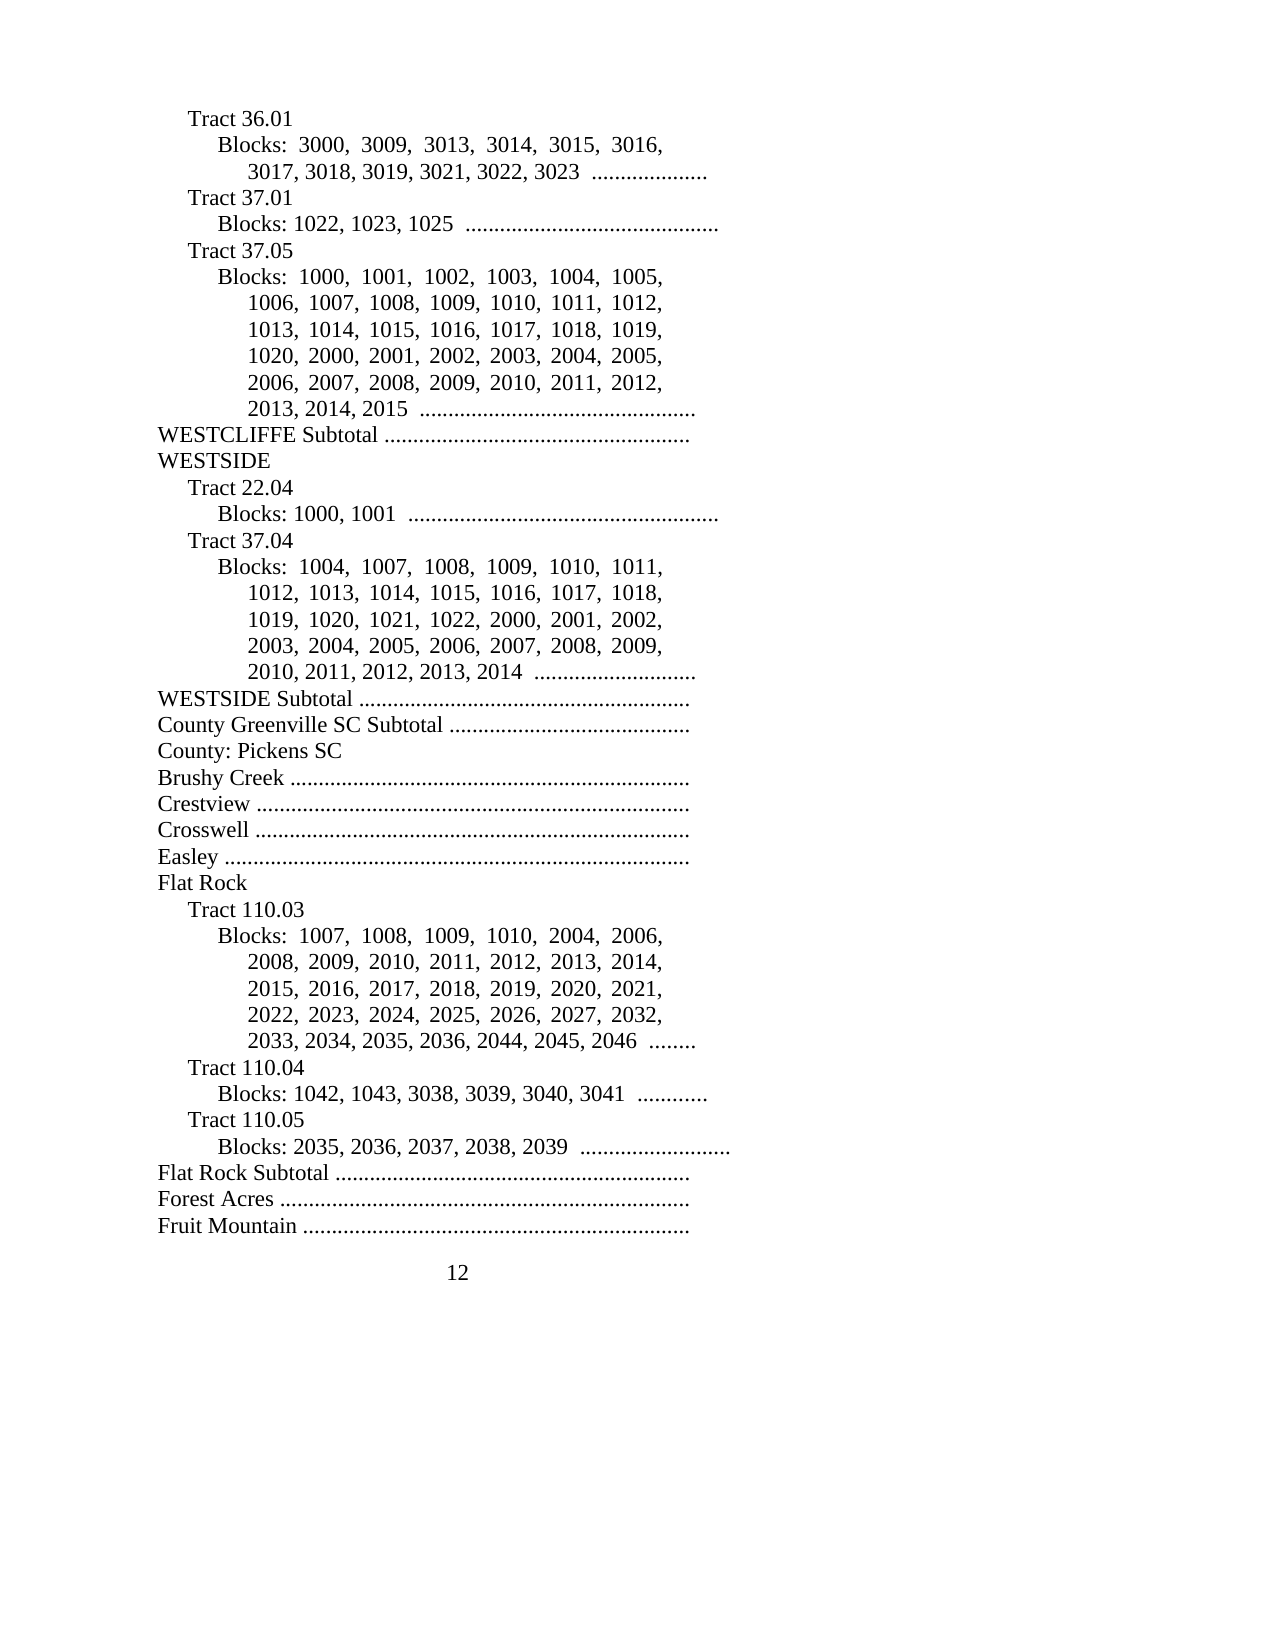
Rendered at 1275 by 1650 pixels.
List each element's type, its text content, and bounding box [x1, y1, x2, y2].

text Blocks: 1004, 1007, 1008, 1009, 1010, 1011, 1012, 1013, 1014, 1015, 1016, 1017, 1018, 1019, 1020, 1021, 1022, 2000, 2001, 2002, 2003, 2004, 2005, 2006, 2007, 2008, 2009, 2010, 2011, 2012, 2013, 2014 2888 [217, 553, 663, 685]
text Tract 110.04 [187, 1054, 787, 1080]
text Easley 2,225 [157, 843, 663, 869]
text County Greenville SC Subtotal 5,352 [157, 711, 663, 737]
text Flat Rock Subtotal 1,698 [157, 1159, 663, 1186]
text Tract 110.05 [187, 1106, 787, 1133]
text Blocks: 1000, 1001, 1002, 1003, 1004, 1005, 1006, 1007, 1008, 1009, 1010, 1011, 1012, 1013, 1014, 1015, 1016, 1017, 1018, 1019, 1020, 2000, 2001, 2002, 2003, 2004, 2005, 2006, 2007, 2008, 2009, 2010, 2011, 2012, 2013, 2014, 2015 2022 [217, 263, 663, 421]
text Blocks: 3000, 3009, 3013, 3014, 3015, 3016, 3017, 3018, 3019, 3021, 3022, 3023 282 [217, 131, 663, 184]
text WESTSIDE Subtotal 2,972 [157, 685, 663, 711]
text Blocks: 1042, 1043, 3038, 3039, 3040, 3041 175 [217, 1080, 663, 1106]
text Blocks: 1022, 1023, 1025 76 [217, 210, 663, 237]
text WESTSIDE [157, 448, 663, 474]
text Crosswell 2,398 [157, 817, 663, 843]
text Forest Acres 1,616 [157, 1186, 663, 1212]
text Tract 36.01 [187, 105, 787, 131]
text County: Pickens SC [157, 737, 663, 764]
text Tract 110.03 [187, 896, 787, 922]
text Flat Rock [157, 869, 663, 896]
text Blocks: 1007, 1008, 1009, 1010, 2004, 2006, 2008, 2009, 2010, 2011, 2012, 2013, 2014, 2015, 2016, 2017, 2018, 2019, 2020, 2021, 2022, 2023, 2024, 2025, 2026, 2027, 2032, 2033, 2034, 2035, 2036, 2044, 2045, 2046 1520 [217, 922, 663, 1054]
text Tract 37.04 [187, 527, 787, 553]
text Blocks: 1000, 1001 84 [217, 500, 663, 527]
text Blocks: 2035, 2036, 2037, 2038, 2039 3 [217, 1133, 663, 1159]
text Brushy Creek 2,398 [157, 764, 663, 790]
text Crestview 1,883 [157, 790, 663, 817]
text Tract 37.05 [187, 237, 787, 263]
text Fruit Mountain 1,600 [157, 1212, 663, 1238]
text Tract 37.01 [187, 184, 787, 210]
text WESTCLIFFE Subtotal 2,380 [157, 421, 663, 448]
text Tract 22.04 [187, 474, 787, 500]
